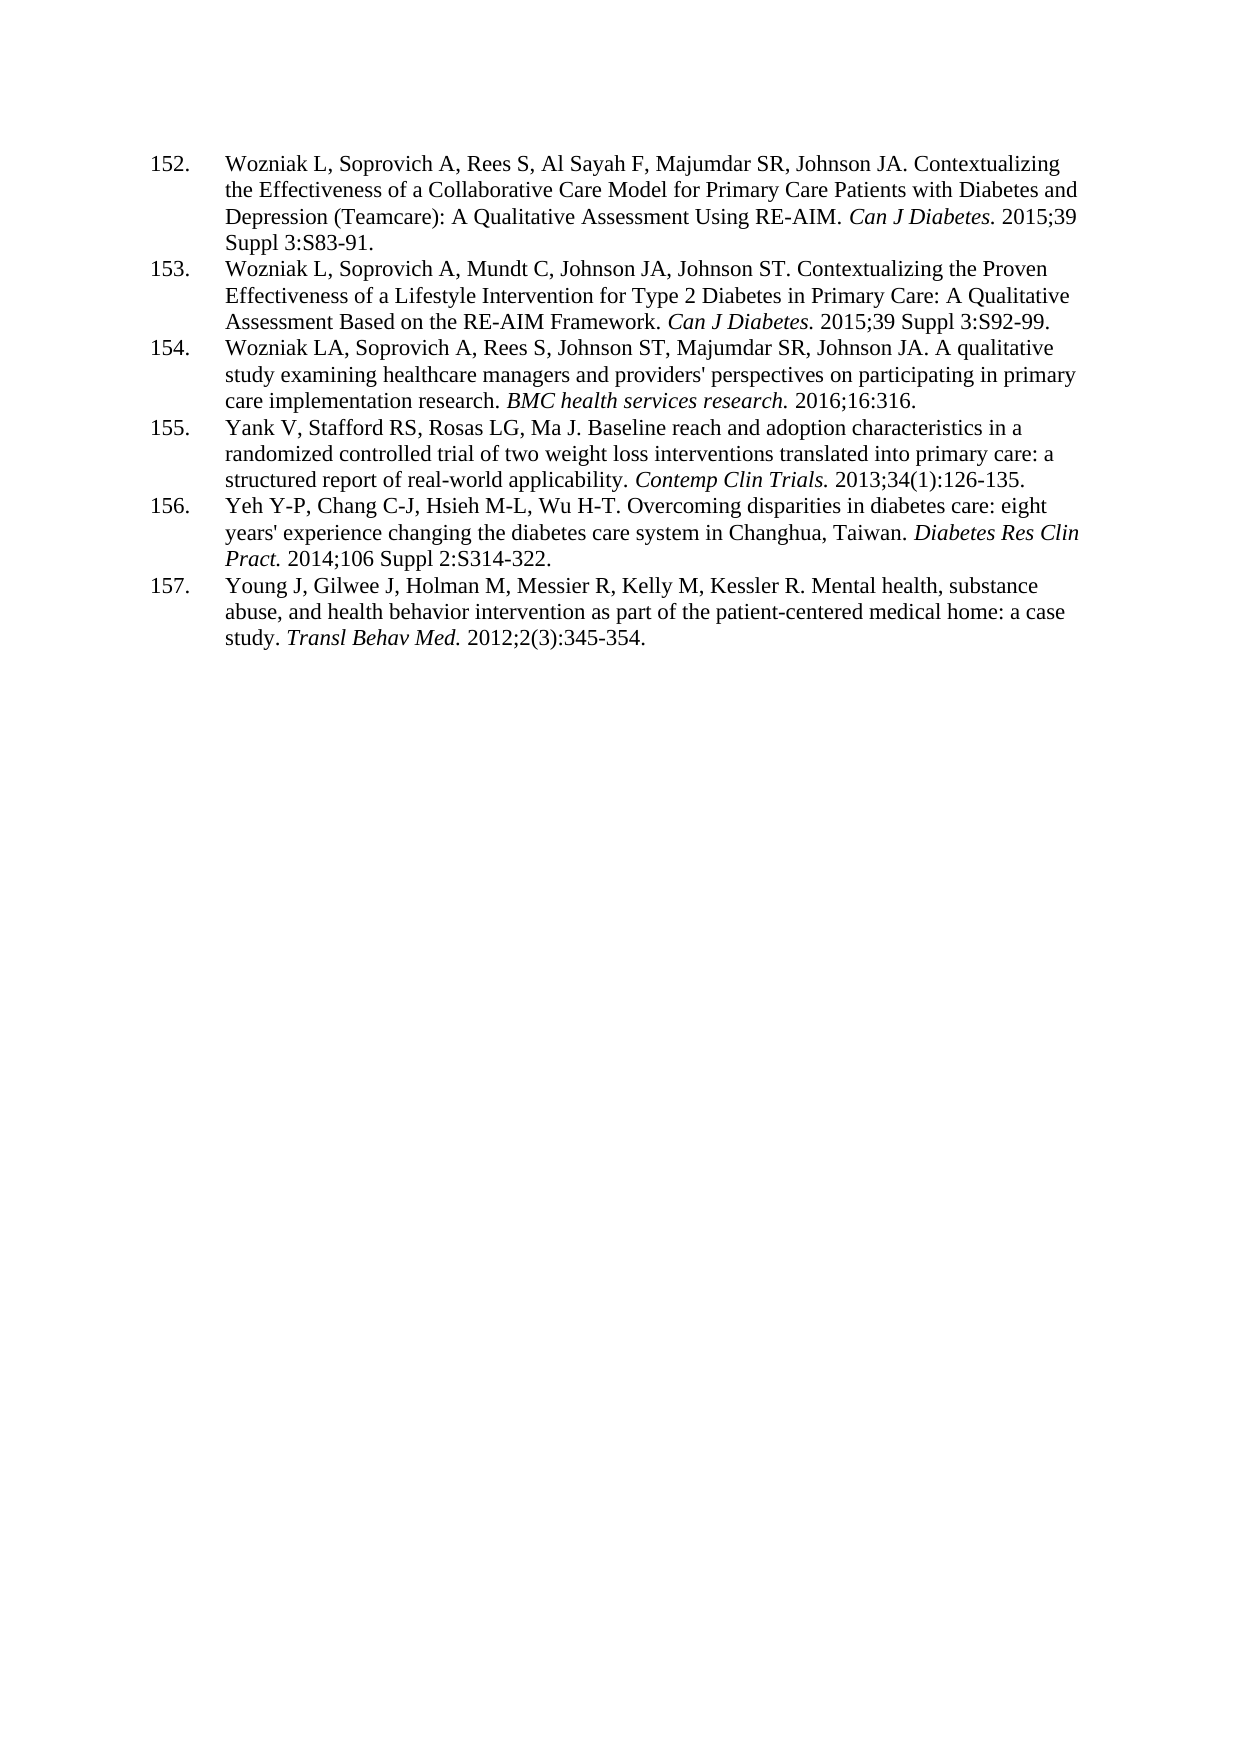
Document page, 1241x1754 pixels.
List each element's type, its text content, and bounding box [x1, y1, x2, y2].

text 153. Wozniak L, Soprovich A, Mundt C, Johnson JA, Johnson ST. Contextualizing the Proven Effectiveness of a Lifestyle Intervention for Type 2 Diabetes in Primary Care: A Qualitative Assessment Based on the RE-AIM Framework. Can J Diabetes. 2015;39 Suppl 3:S92-99. [150, 255, 1090, 334]
text 154. Wozniak LA, Soprovich A, Rees S, Johnson ST, Majumdar SR, Johnson JA. A qualitative study examining healthcare managers and providers' perspectives on participating in primary care implementation research. BMC health services research. 2016;16:316. [150, 334, 1090, 413]
text 152. Wozniak L, Soprovich A, Rees S, Al Sayah F, Majumdar SR, Johnson JA. Contextualizing the Effectiveness of a Collaborative Care Model for Primary Care Patients with Diabetes and Depression (Teamcare): A Qualitative Assessment Using RE-AIM. Can J Diabetes. 2015;39 Suppl 3:S83-91. [150, 150, 1090, 255]
text 155. Yank V, Stafford RS, Rosas LG, Ma J. Baseline reach and adoption characteristics in a randomized controlled trial of two weight loss interventions translated into primary care: a structured report of real-world applicability. Contemp Clin Trials. 2013;34(1):126-135. [150, 413, 1090, 493]
text 156. Yeh Y-P, Chang C-J, Hsieh M-L, Wu H-T. Overcoming disparities in diabetes care: eight years' experience changing the diabetes care system in Changhua, Taiwan. Diabetes Res Clin Pract. 2014;106 Suppl 2:S314-322. [150, 493, 1090, 572]
text 157. Young J, Gilwee J, Holman M, Messier R, Kelly M, Kessler R. Mental health, substance abuse, and health behavior intervention as part of the patient-centered medical home: a case study. Transl Behav Med. 2012;2(3):345-354. [150, 572, 1090, 651]
